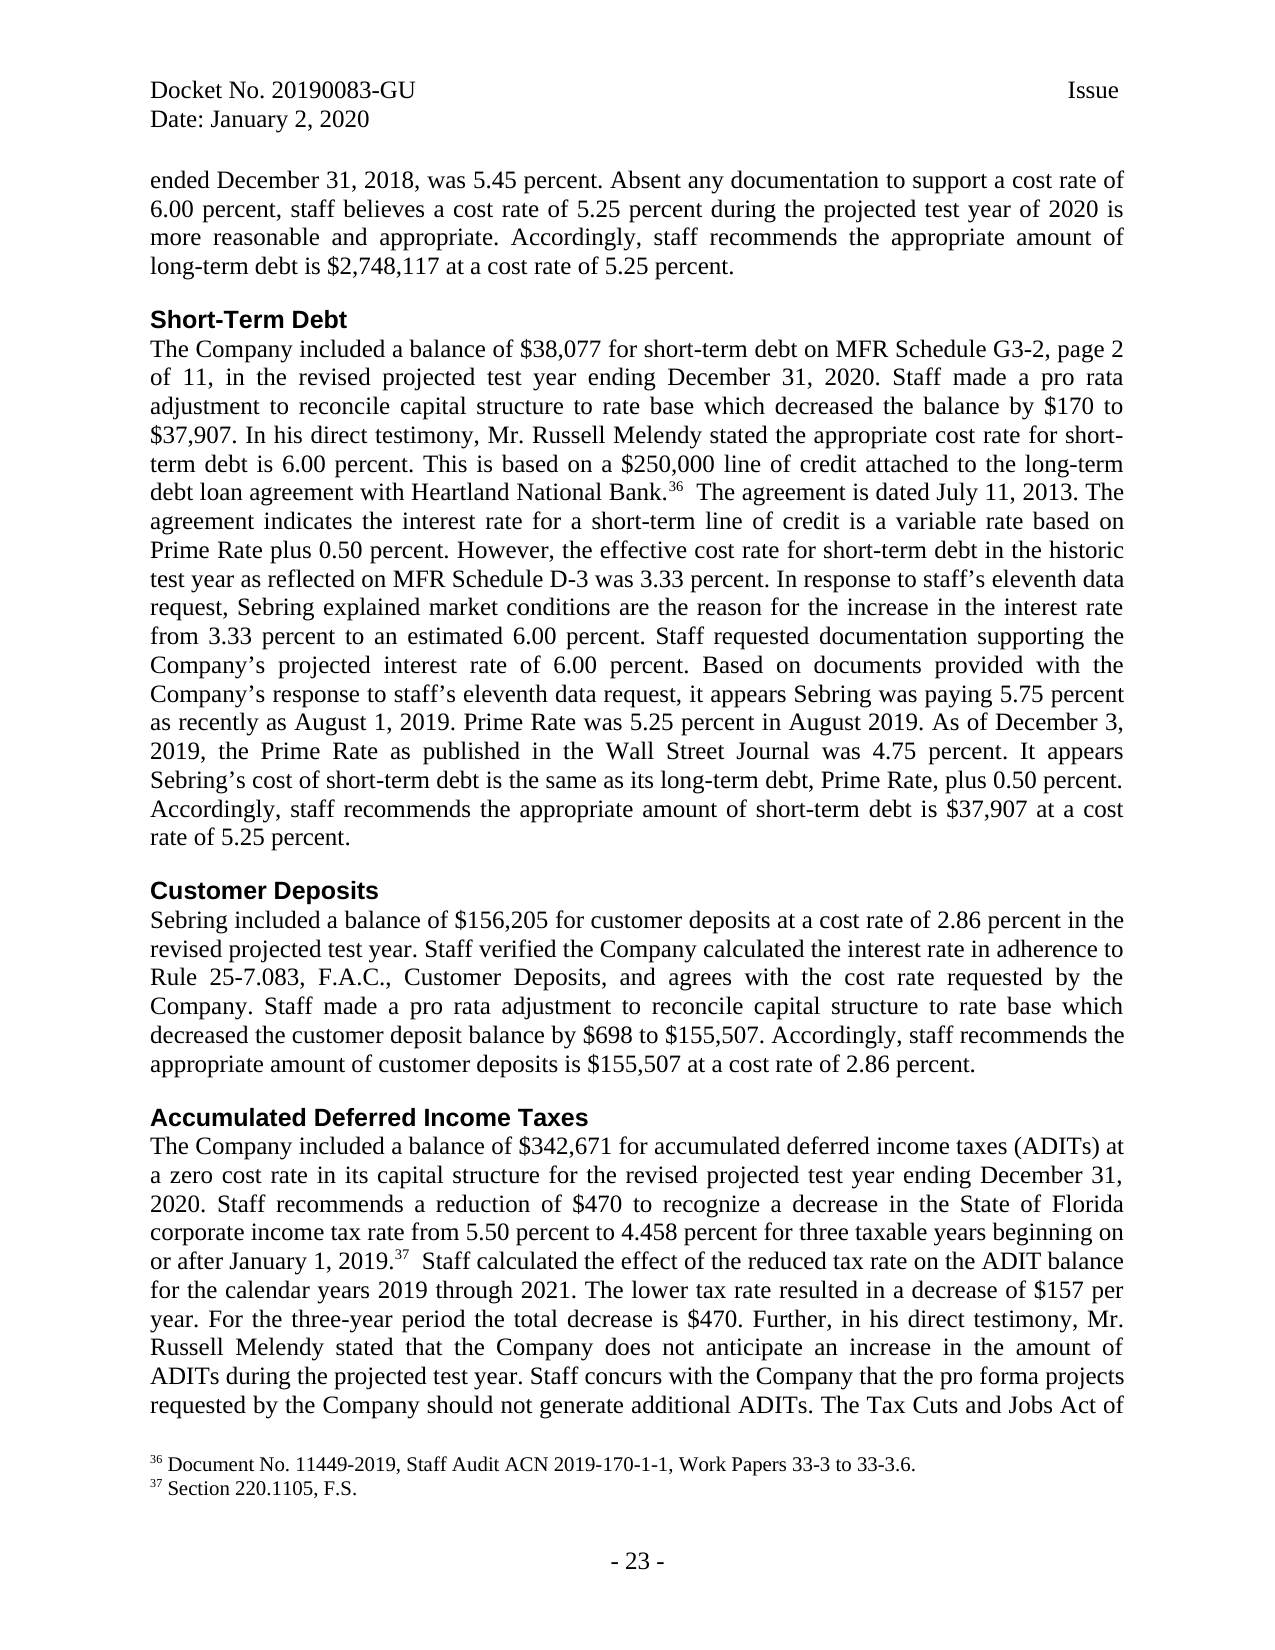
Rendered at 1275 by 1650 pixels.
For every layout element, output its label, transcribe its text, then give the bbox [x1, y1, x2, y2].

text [150, 165, 1125, 280]
text Sebring included a balance of $156,205 for customer deposits at a cost rate of 2.86 percent in the revised projected test year. Staff verified the Company calculated the interest rate in adherence to Rule 25-7.083, F.A.C., Customer Deposits, and agrees with the cost rate requested by the Company. Staff made a pro rata adjustment to reconcile capital structure to rate base which decreased the customer deposit balance by $698 to $155,507. Accordingly, staff recommends the appropriate amount of customer deposits is $155,507 at a cost rate of 2.86 percent. [150, 905, 1125, 1077]
subtitle Customer Deposits [150, 876, 1125, 905]
text The Company included a balance of $38,077 for short-term debt on MFR Schedule G3-2, page 2 of 11, in the revised projected test year ending December 31, 2020. Staff made a pro rata adjustment to reconcile capital structure to rate base which decreased the balance by $170 to $37,907. In his direct testimony, Mr. Russell Melendy stated the appropriate cost rate for short-term debt is 6.00 percent. This is based on a $250,000 line of credit attached to the long-term debt loan agreement with Heartland National Bank. The agreement is dated July 11, 2013. The agreement indicates the interest rate for a short-term line of credit is a variable rate based on Prime Rate plus 0.50 percent. However, the effective cost rate for short-term debt in the historic test year as reflected on MFR Schedule D-3 was 3.33 percent. In response to staff’s eleventh data request, Sebring explained market conditions are the reason for the increase in the interest rate from 3.33 percent to an estimated 6.00 percent. Staff requested documentation supporting the Company’s projected interest rate of 6.00 percent. Based on documents provided with the Company’s response to staff’s eleventh data request, it appears Sebring was paying 5.75 percent as recently as August 1, 2019. Prime Rate was 5.25 percent in August 2019. As of December 3, 2019, the Prime Rate as published in the Wall Street Journal was 4.75 percent. It appears Sebring’s cost of short-term debt is the same as its long-term debt, Prime Rate, plus 0.50 percent. Accordingly, staff recommends the appropriate amount of short-term debt is $37,907 at a cost rate of 5.25 percent. [150, 334, 1125, 851]
subtitle Short-Term Debt [150, 305, 1125, 334]
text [150, 1131, 1125, 1419]
subtitle Accumulated Deferred Income Taxes [150, 1102, 1125, 1131]
